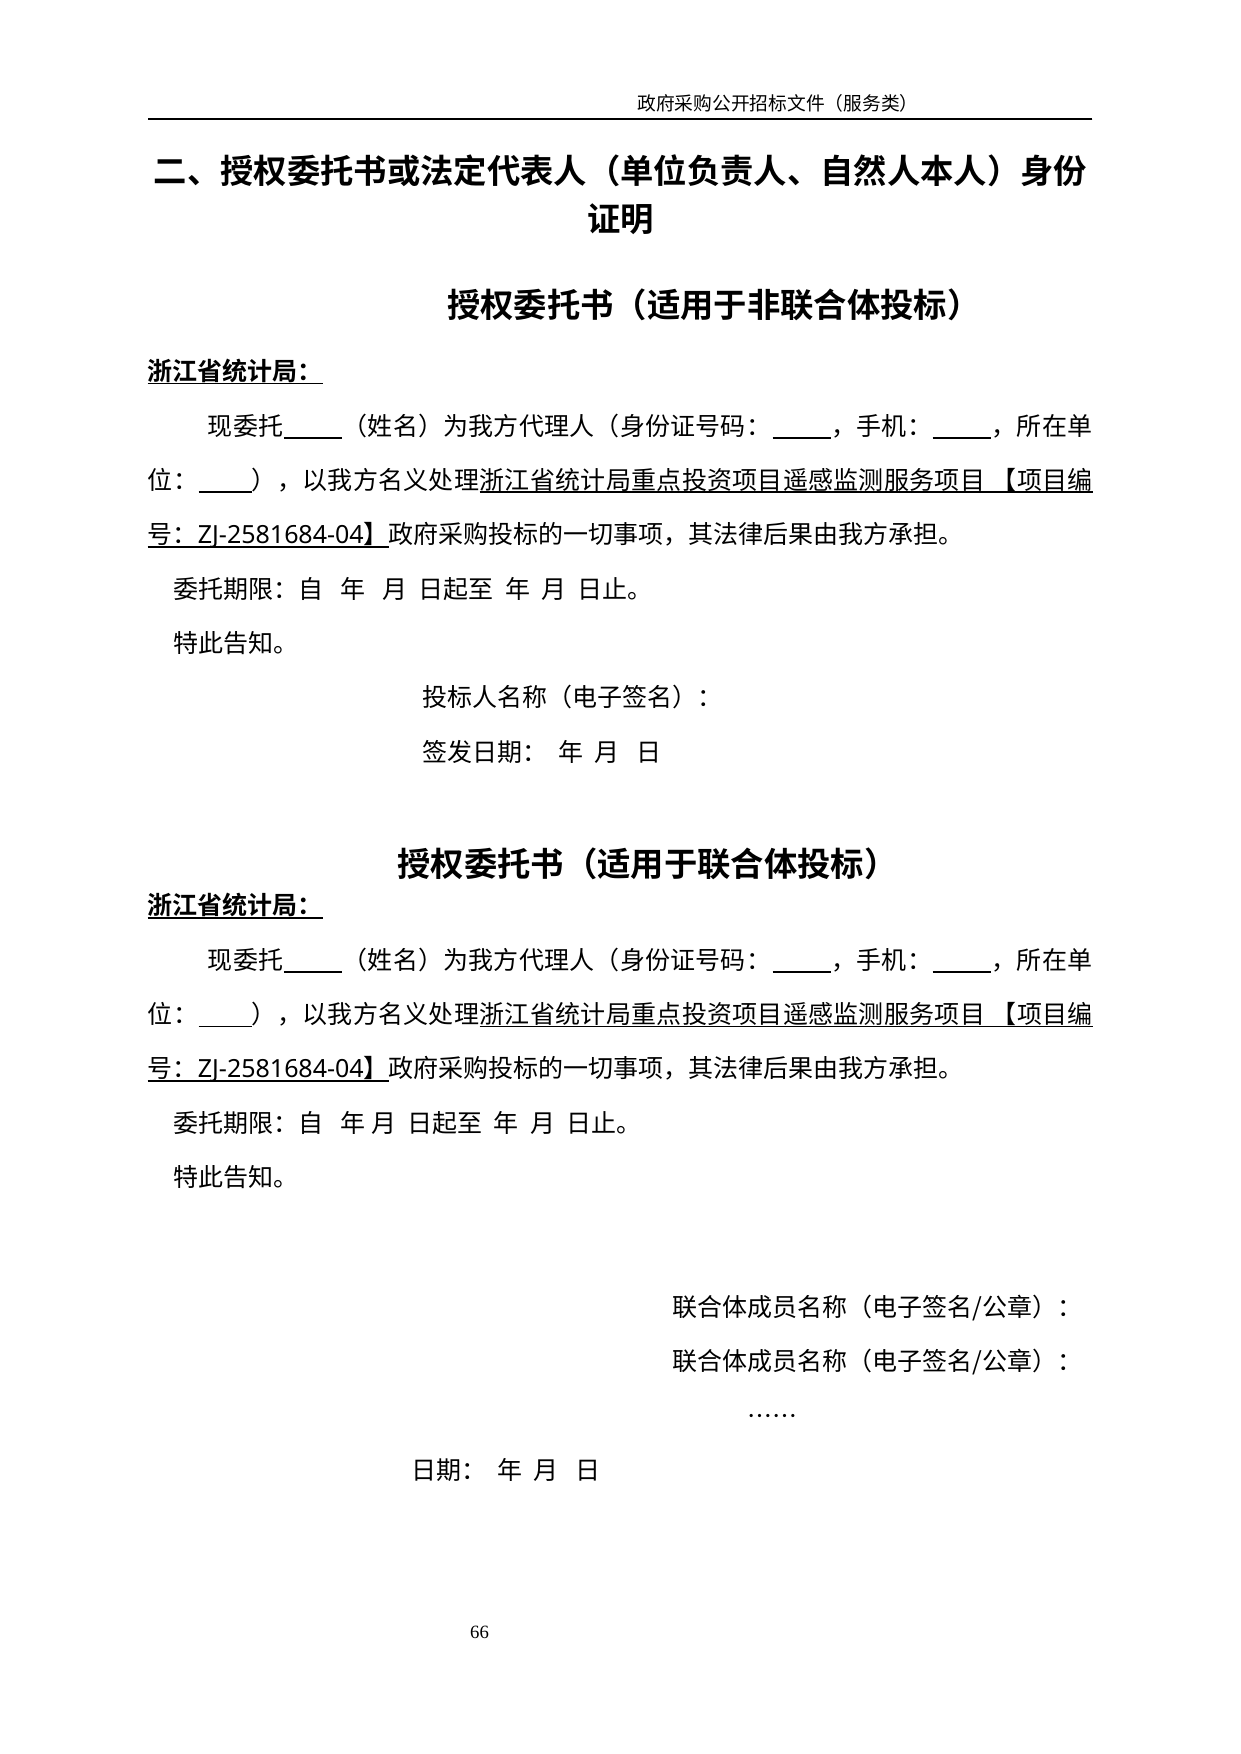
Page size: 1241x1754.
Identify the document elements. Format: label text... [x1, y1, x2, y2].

text 联合体成员名称（电子签名/公章）： [148, 1287, 1092, 1323]
text 授权委托书（适用于联合体投标） [148, 838, 1092, 886]
text 浙江省统计局： [148, 352, 1092, 388]
text 投标人名称（电子签名）： [148, 678, 1092, 714]
text 现委托 （姓名）为我方代理人（身份证号码： ，手机： ，所在单位： ），以我方名义处理浙江省统计局重点投资项目遥感监测服务项目 【项目编号：ZJ-2581684-04】政府采购投标的一切事项，其法律后果由我方承担。 [148, 940, 1092, 1085]
text 授权委托书（适用于非联合体投标） [148, 279, 1092, 327]
text …… [148, 1396, 1092, 1432]
text 委托期限：自 年 月 日起至 年 月 日止。 [148, 1103, 1092, 1139]
text 二、授权委托书或法定代表人（单位负责人、自然人本人）身份证明 [148, 145, 1092, 241]
text 日期： 年 月 日 [148, 1450, 1092, 1487]
text 签发日期： 年 月 日 [148, 732, 1092, 768]
text 联合体成员名称（电子签名/公章）： [148, 1342, 1092, 1378]
text 特此告知。 [148, 1158, 1092, 1194]
text 特此告知。 [148, 623, 1092, 660]
text 委托期限：自 年 月 日起至 年 月 日止。 [148, 569, 1092, 605]
text 现委托 （姓名）为我方代理人（身份证号码： ，手机： ，所在单位： ），以我方名义处理浙江省统计局重点投资项目遥感监测服务项目 【项目编号：ZJ-2581684-04】政府采购投标的一切事项，其法律后果由我方承担。 [148, 406, 1092, 551]
text 浙江省统计局： [148, 886, 1092, 922]
